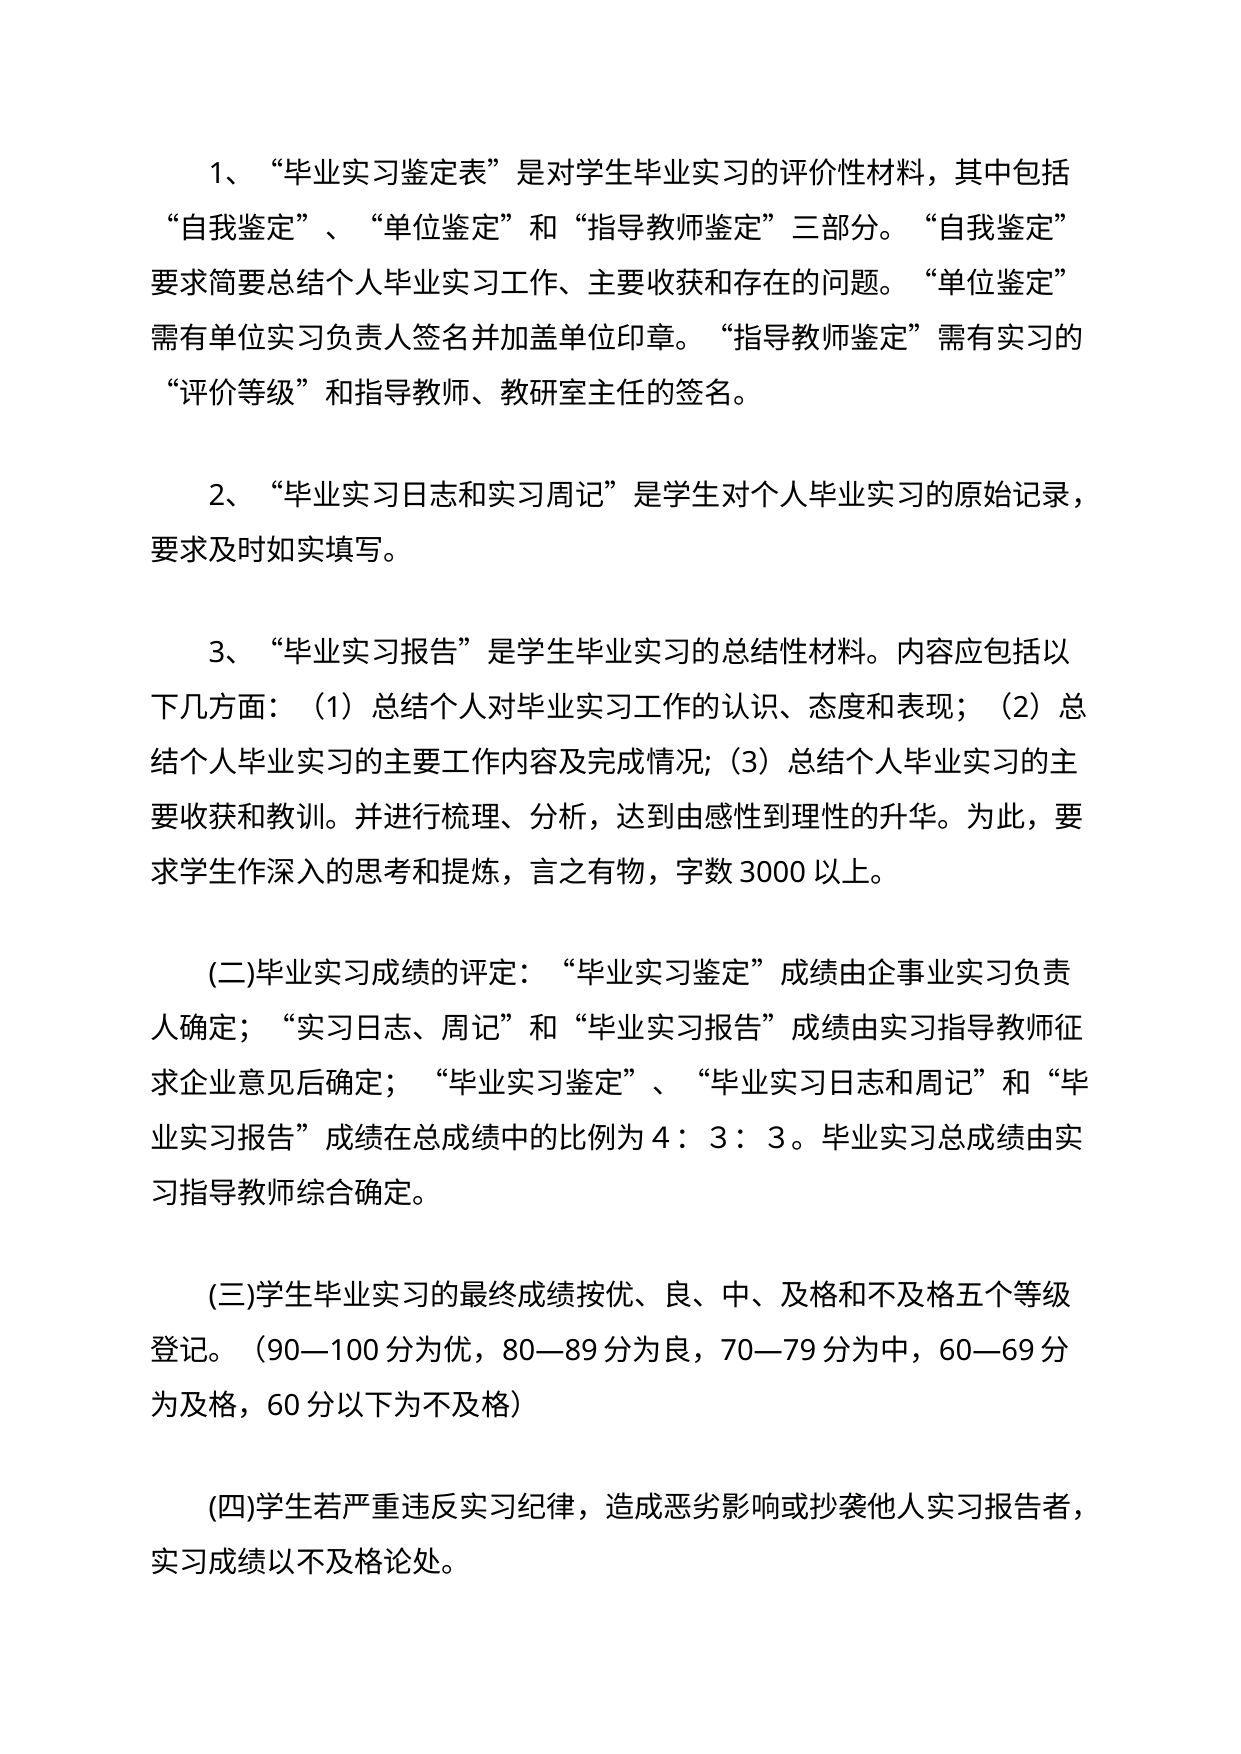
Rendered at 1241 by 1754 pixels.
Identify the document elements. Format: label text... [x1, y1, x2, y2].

text (四)学生若严重违反实习纪律，造成恶劣影响或抄袭他人实习报告者，实习成绩以不及格论处。 [150, 1483, 1090, 1581]
text 3、“毕业实习报告”是学生毕业实习的总结性材料。内容应包括以下几方面：（1）总结个人对毕业实习工作的认识、态度和表现；（2）总结个人毕业实习的主要工作内容及完成情况;（3）总结个人毕业实习的主要收获和教训。并进行梳理、分析，达到由感性到理性的升华。为此，要求学生作深入的思考和提炼，言之有物，字数3000以上。 [150, 628, 1090, 891]
text (三)学生毕业实习的最终成绩按优、良、中、及格和不及格五个等级登记。（90—100分为优，80—89分为良，70—79分为中，60—69分为及格，60分以下为不及格） [150, 1272, 1090, 1424]
text (二)毕业实习成绩的评定：“毕业实习鉴定”成绩由企事业实习负责人确定；“实习日志、周记”和“毕业实习报告”成绩由实习指导教师征求企业意见后确定； “毕业实习鉴定”、“毕业实习日志和周记”和“毕业实习报告”成绩在总成绩中的比例为４：３：３。毕业实习总成绩由实习指导教师综合确定。 [150, 950, 1090, 1212]
text 2、“毕业实习日志和实习周记”是学生对个人毕业实习的原始记录，要求及时如实填写。 [150, 471, 1090, 569]
text 1、“毕业实习鉴定表”是对学生毕业实习的评价性材料，其中包括“自我鉴定”、“单位鉴定”和“指导教师鉴定”三部分。“自我鉴定”要求简要总结个人毕业实习工作、主要收获和存在的问题。“单位鉴定”需有单位实习负责人签名并加盖单位印章。“指导教师鉴定”需有实习的“评价等级”和指导教师、教研室主任的签名。 [150, 150, 1090, 412]
